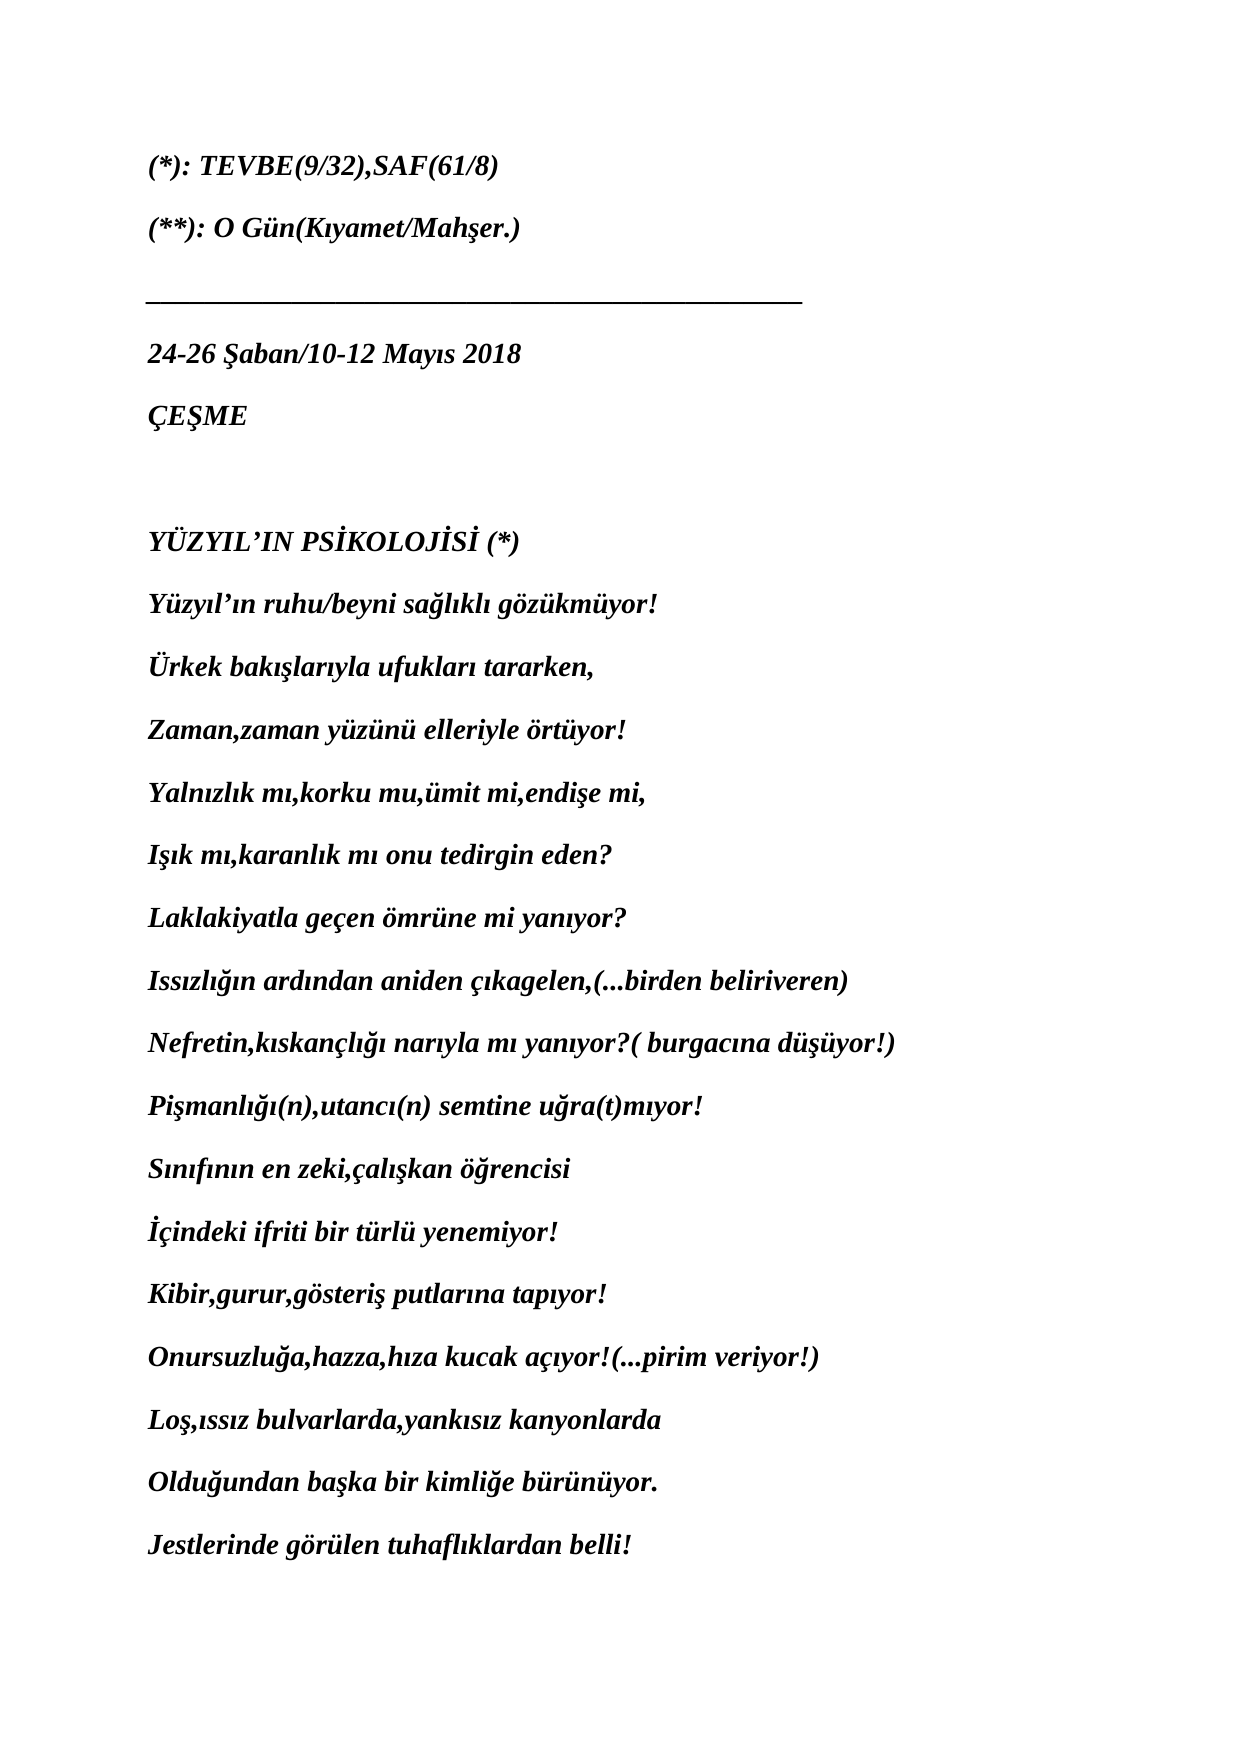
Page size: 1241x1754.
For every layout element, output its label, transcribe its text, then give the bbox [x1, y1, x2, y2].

text Zaman,zaman yüzünü elleriyle örtüyor! [148, 712, 1093, 746]
text (*): TEVBE(9/32),SAF(61/8) [148, 148, 1093, 181]
text Loş,ıssız bulvarlarda,yankısız kanyonlarda [148, 1402, 1093, 1435]
text Sınıfının en zeki,çalışkan öğrencisi [148, 1151, 1093, 1184]
text Işık mı,karanlık mı onu tedirgin eden? [148, 837, 1093, 871]
text ÇEŞME [148, 398, 1093, 432]
text (**): O Gün(Kıyamet/Mahşer.) [148, 210, 1093, 244]
text Issızlığın ardından aniden çıkagelen,(...birden beliriveren) [148, 963, 1093, 996]
text YÜZYIL’IN PSİKOLOJİSİ (*) [148, 524, 1093, 557]
text Pişmanlığı(n),utancı(n) semtine uğra(t)mıyor! [148, 1088, 1093, 1122]
text Yalnızlık mı,korku mu,ümit mi,endişe mi, [148, 775, 1093, 808]
text Olduğundan başka bir kimliğe bürünüyor. [148, 1464, 1093, 1498]
text 24-26 Şaban/10-12 Mayıs 2018 [148, 336, 1093, 369]
text Nefretin,kıskançlığı narıyla mı yanıyor?( burgacına düşüyor!) [148, 1026, 1093, 1059]
text Yüzyıl’ın ruhu/beyni sağlıklı gözükmüyor! [148, 587, 1093, 620]
text _____________________________________________ [148, 273, 1093, 307]
text Onursuzluğa,hazza,hıza kucak açıyor!(...pirim veriyor!) [148, 1339, 1093, 1373]
text Ürkek bakışlarıyla ufukları tararken, [148, 649, 1093, 683]
text İçindeki ifriti bir türlü yenemiyor! [148, 1214, 1093, 1247]
text Laklakiyatla geçen ömrüne mi yanıyor? [148, 900, 1093, 934]
text Kibir,gurur,gösteriş putlarına tapıyor! [148, 1276, 1093, 1310]
text Jestlerinde görülen tuhaflıklardan belli! [148, 1527, 1093, 1561]
